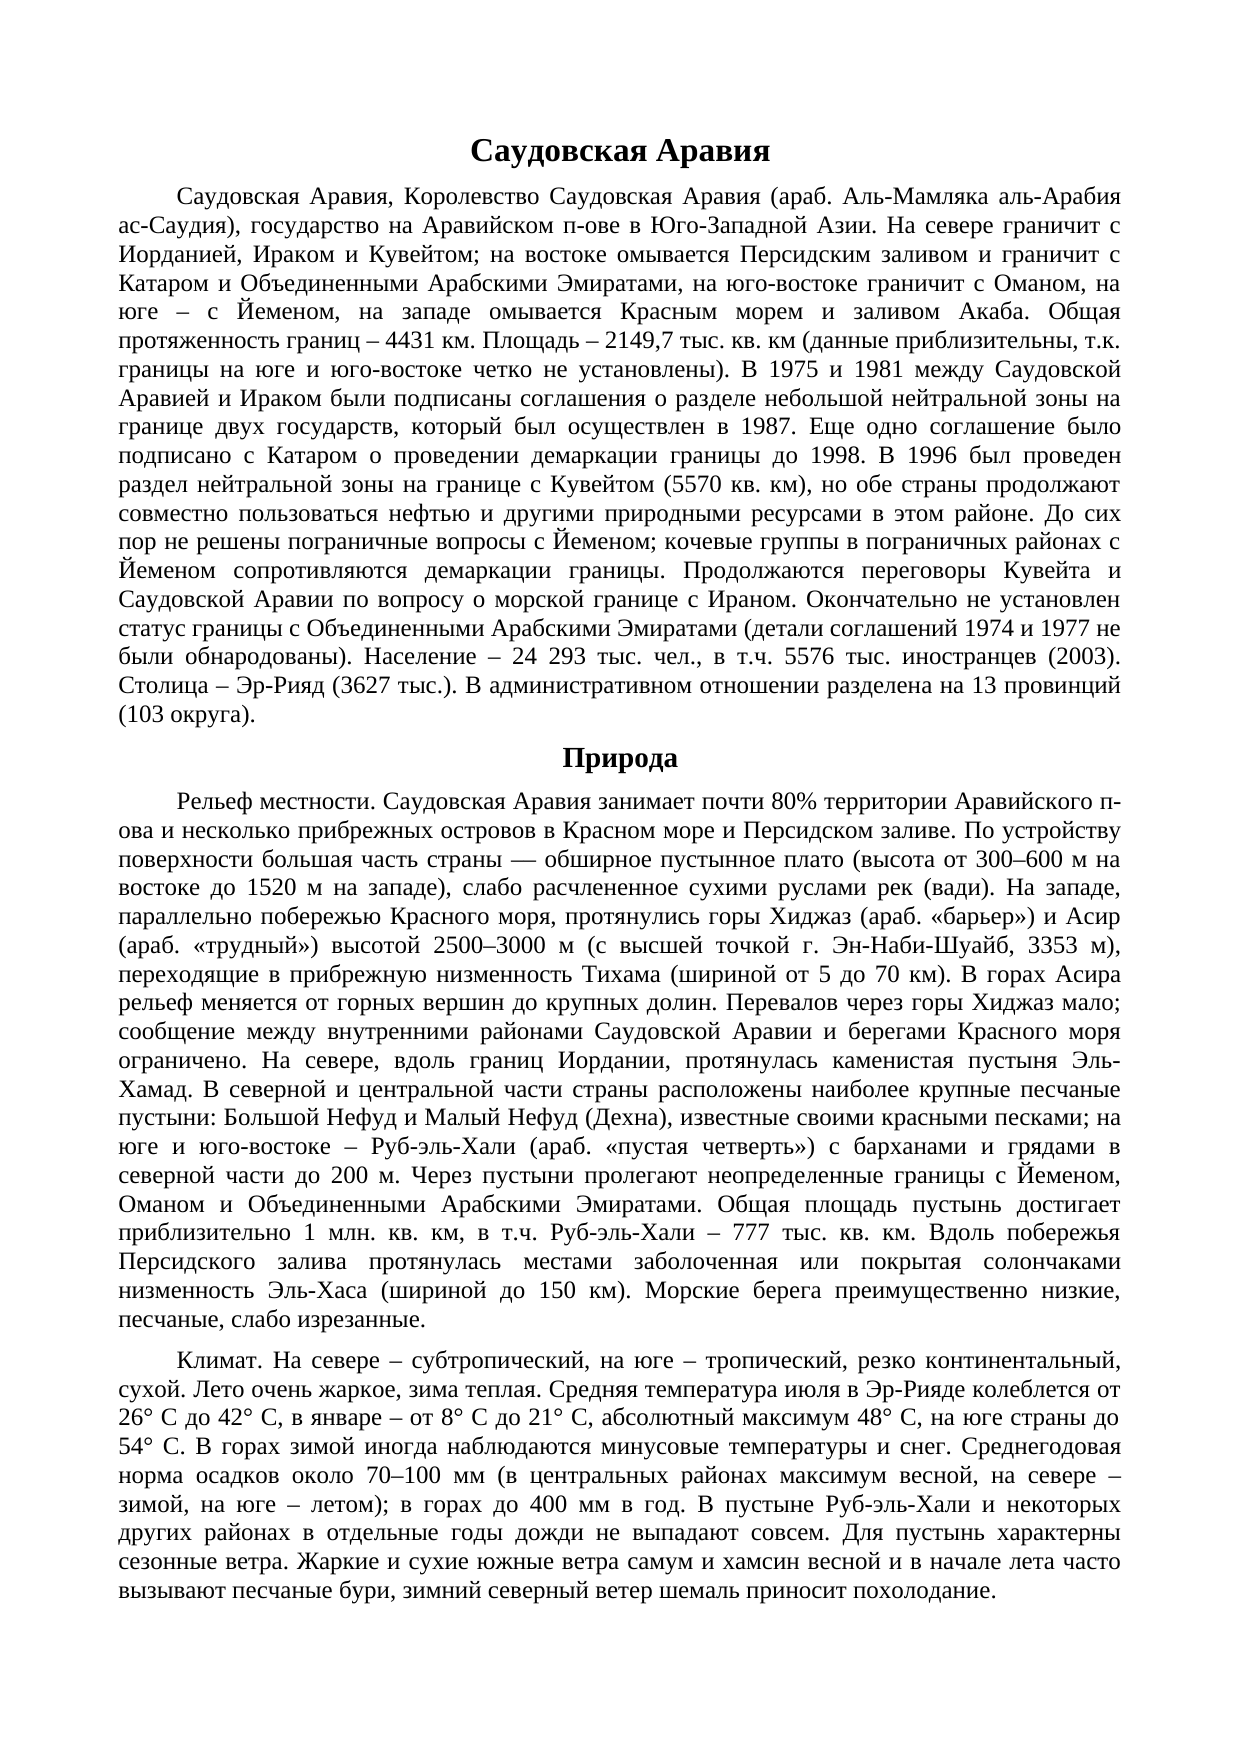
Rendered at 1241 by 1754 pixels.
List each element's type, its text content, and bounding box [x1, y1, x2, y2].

text Природа [118, 740, 1122, 774]
text Рельеф местности. Саудовская Аравия занимает почти 80% территории Аравийского п-ова и несколько прибрежных островов в Красном море и Персидском заливе. По устройству поверхности большая часть страны –– обширное пустынное плато (высота от 300–600 м на востоке до 1520 м на западе), слабо расчлененное сухими руслами рек (вади). На западе, параллельно побережью Красного моря, протянулись горы Хиджаз (араб. «барьер») и Асир (араб. «трудный») высотой 2500–3000 м (с высшей точкой г. Эн-Наби-Шуайб, 3353 м), переходящие в прибрежную низменность Тихама (шириной от 5 до 70 км). В горах Асира рельеф меняется от горных вершин до крупных долин. Перевалов через горы Хиджаз мало; сообщение между внутренними районами Саудовской Аравии и берегами Красного моря ограничено. На севере, вдоль границ Иордании, протянулась каменистая пустыня Эль-Хамад. В северной и центральной части страны расположены наиболее крупные песчаные пустыни: Большой Нефуд и Малый Нефуд (Дехна), известные своими красными песками; на юге и юго-востоке – Руб-эль-Хали (араб. «пустая четверть») с барханами и грядами в северной части до 200 м. Через пустыни пролегают неопределенные границы с Йеменом, Оманом и Объединенными Арабскими Эмиратами. Общая площадь пустынь достигает приблизительно 1 млн. кв. км, в т.ч. Руб-эль-Хали – 777 тыс. кв. км. Вдоль побережья Персидского залива протянулась местами заболоченная или покрытая солончаками низменность Эль-Хаса (шириной до 150 км). Морские берега преимущественно низкие, песчаные, слабо изрезанные. [118, 786, 1122, 1332]
text Саудовская Аравия [118, 131, 1122, 169]
text Климат. На севере – субтропический, на юге – тропический, резко континентальный, сухой. Лето очень жаркое, зима теплая. Средняя температура июля в Эр-Рияде колеблется от 26° С до 42° С, в январе – от 8° С до 21° С, абсолютный максимум 48° С, на юге страны до 54° С. В горах зимой иногда наблюдаются минусовые температуры и снег. Среднегодовая норма осадков около 70–100 мм (в центральных районах максимум весной, на севере – зимой, на юге – летом); в горах до 400 мм в год. В пустыне Руб-эль-Хали и некоторых других районах в отдельные годы дожди не выпадают совсем. Для пустынь характерны сезонные ветра. Жаркие и сухие южные ветра самум и хамсин весной и в начале лета часто вызывают песчаные бури, зимний северный ветер шемаль приносит похолодание. [118, 1345, 1122, 1604]
text Саудовская Аравия, Королевство Саудовская Аравия (араб. Аль-Мамляка аль-Арабия ас-Саудия), государство на Аравийском п-ове в Юго-Западной Азии. На севере граничит с Иорданией, Ираком и Кувейтом; на востоке омывается Персидским заливом и граничит с Катаром и Объединенными Арабскими Эмиратами, на юго-востоке граничит с Оманом, на юге – с Йеменом, на западе омывается Красным морем и заливом Акаба. Общая протяженность границ – 4431 км. Площадь – 2149,7 тыс. кв. км (данные приблизительны, т.к. границы на юге и юго-востоке четко не установлены). В 1975 и 1981 между Саудовской Аравией и Ираком были подписаны соглашения о разделе небольшой нейтральной зоны на границе двух государств, который был осуществлен в 1987. Еще одно соглашение было подписано с Катаром о проведении демаркации границы до 1998. В 1996 был проведен раздел нейтральной зоны на границе с Кувейтом (5570 кв. км), но обе страны продолжают совместно пользоваться нефтью и другими природными ресурсами в этом районе. До сих пор не решены пограничные вопросы с Йеменом; кочевые группы в пограничных районах с Йеменом сопротивляются демаркации границы. Продолжаются переговоры Кувейта и Саудовской Аравии по вопросу о морской границе с Ираном. Окончательно не установлен статус границы с Объединенными Арабскими Эмиратами (детали соглашений 1974 и 1977 не были обнародованы). Население – 24 293 тыс. чел., в т.ч. 5576 тыс. иностранцев (2003). Столица – Эр-Рияд (3627 тыс.). В административном отношении разделена на 13 провинций (103 округа). [118, 181, 1122, 728]
